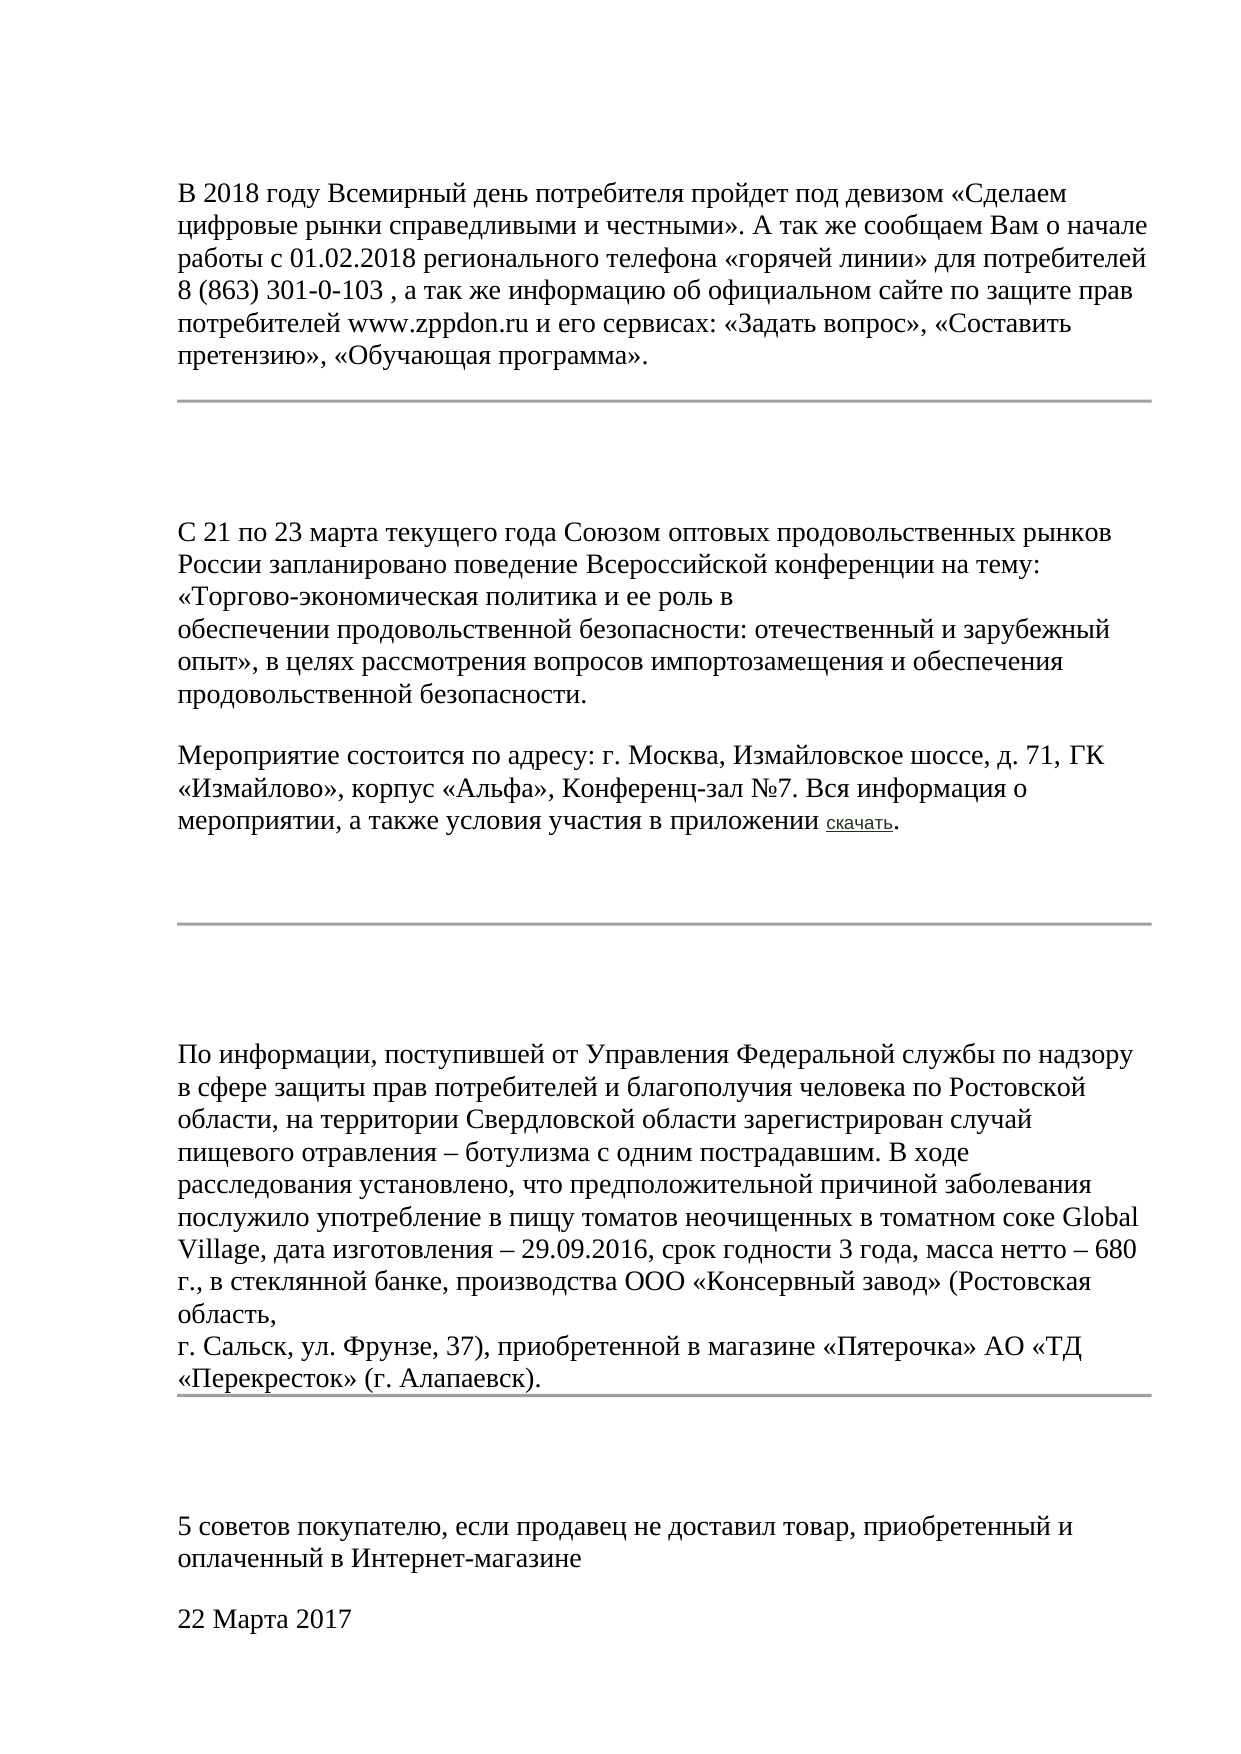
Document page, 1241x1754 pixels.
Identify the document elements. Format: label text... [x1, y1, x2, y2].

text По информации, поступившей от Управления Федеральной службы по надзору в сфере защиты прав потребителей и благополучия человека по Ростовской области, на территории Свердловской области зарегистрирован случай пищевого отравления – ботулизма с одним пострадавшим. В ходе расследования установлено, что предположительной причиной заболевания послужило употребление в пищу томатов неочищенных в томатном соке Global Village, дата изготовления – 29.09.2016, срок годности 3 года, масса нетто – 680 г., в стеклянной банке, производства ООО «Консервный завод» (Ростовская область, г. Сальск, ул. Фрунзе, 37), приобретенной в магазине «Пятерочка» АО «ТД «Перекресток» (г. Алапаевск). [177, 1038, 1152, 1393]
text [177, 1509, 1152, 1635]
text С 21 по 23 марта текущего года Союзом оптовых продовольственных рынков России запланировано поведение Всероссийской конференции на тему: «Торгово-экономическая политика и ее роль в обеспечении продовольственной безопасности: отечественный и зарубежный опыт», в целях рассмотрения вопросов импортозамещения и обеспечения продовольственной безопасности. [177, 515, 1152, 709]
text Мероприятие состоится по адресу: г. Москва, Измайловское шоссе, д. 71, ГК «Измайлово», корпус «Альфа», Конференц-зал №7. Вся информация о мероприятии, а также условия участия в приложении скачать. [177, 738, 1152, 835]
text В 2018 году Всемирный день потребителя пройдет под девизом «Сделаем цифровые рынки справедливыми и честными». А так же сообщаем Вам о начале работы с 01.02.2018 регионального телефона «горячей линии» для потребителей 8 (863) 301-0-103 , а так же информацию об официальном сайте по защите прав потребителей www.zppdon.ru и его сервисах: «Задать вопрос», «Составить претензию», «Обучающая программа». [177, 176, 1152, 370]
